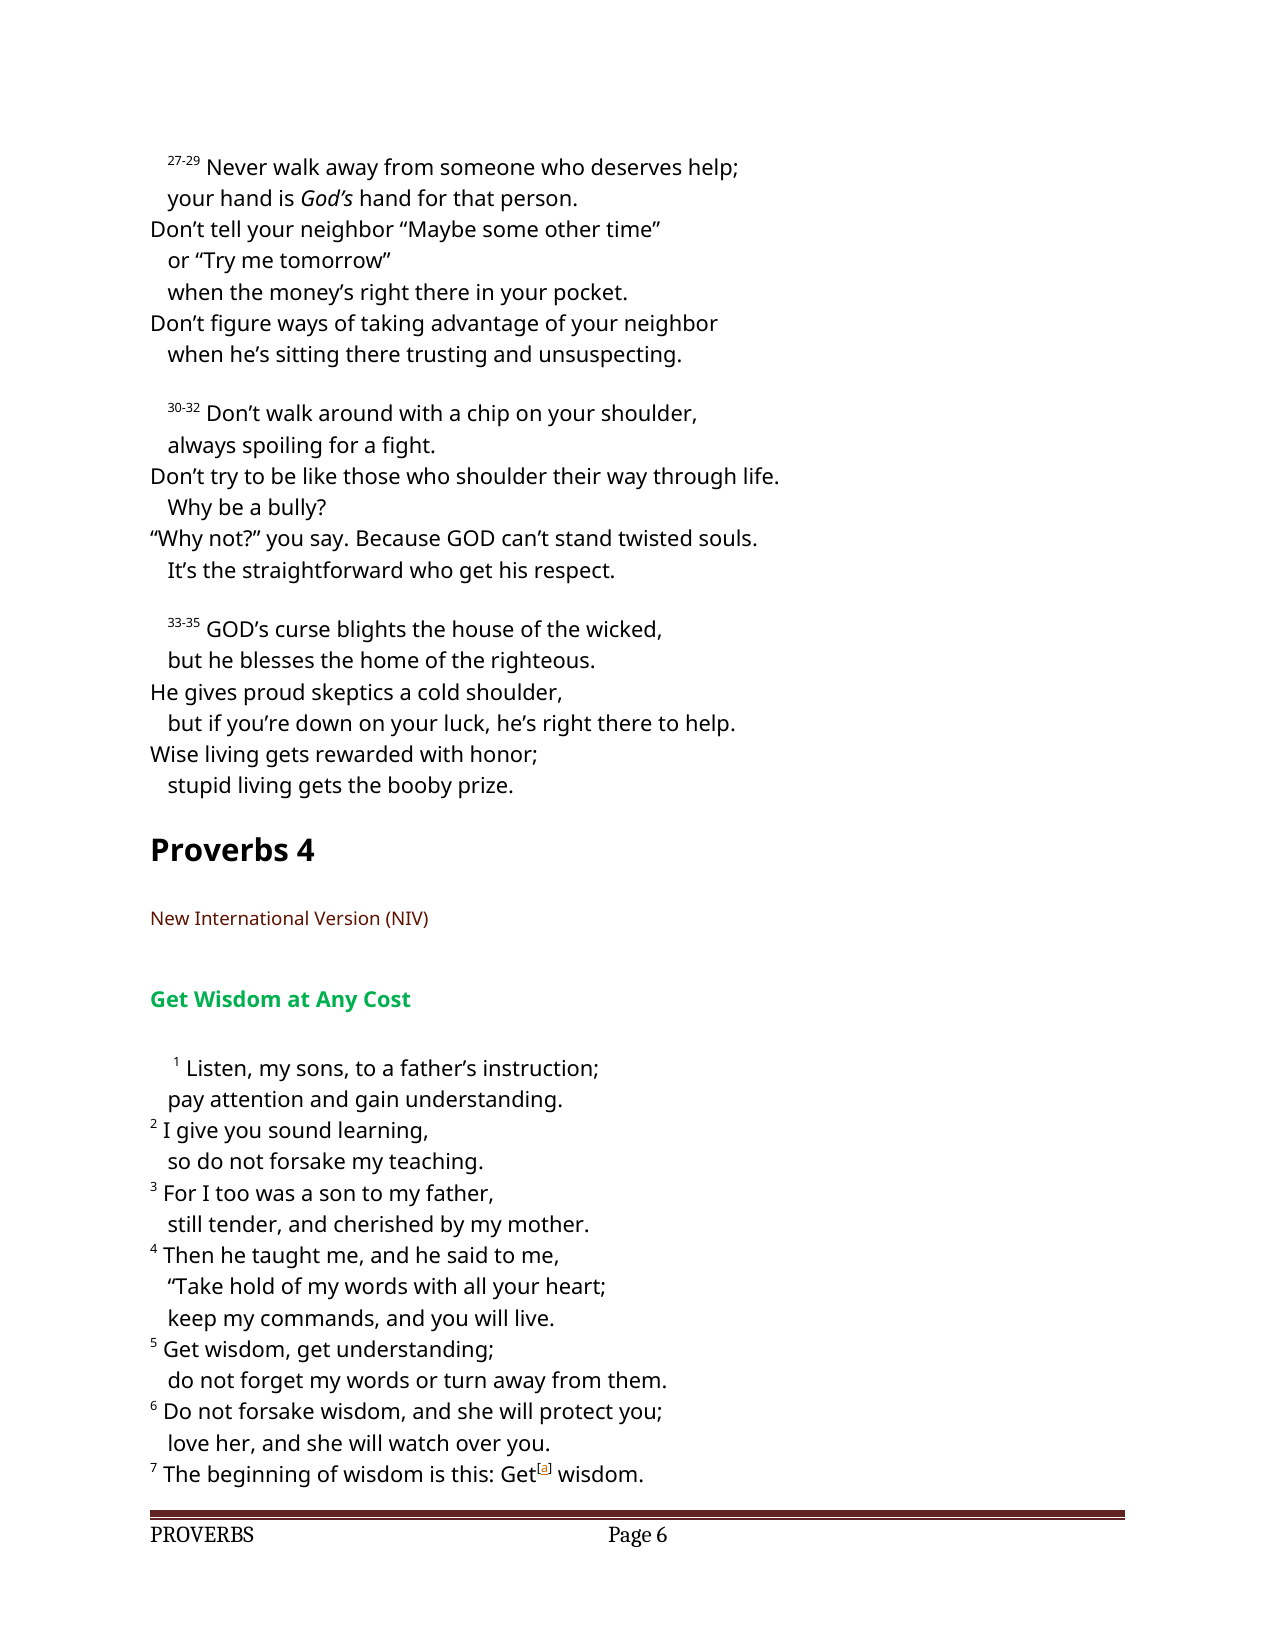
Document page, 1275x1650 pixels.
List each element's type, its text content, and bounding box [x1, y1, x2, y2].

subtitle Proverbs 4 [150, 828, 1125, 871]
text New International Version (NIV) [150, 905, 1125, 931]
subtitle Get Wisdom at Any Cost [150, 984, 1125, 1013]
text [150, 1051, 1125, 1488]
text 27-29 Never walk away from someone who deserves help; your hand is God’s hand for that person. Don’t tell your neighbor “Maybe some other time” or “Try me tomorrow” when the money’s right there in your pocket. Don’t figure ways of taking advantage of your neighbor when he’s sitting there trusting and unsuspecting. [150, 150, 1125, 369]
text 33-35 GOD’s curse blights the house of the wicked, but he blesses the home of the righteous. He gives proud skeptics a cold shoulder, but if you’re down on your luck, he’s right there to help. Wise living gets rewarded with honor; stupid living gets the booby prize. [150, 612, 1125, 800]
text 30-32 Don’t walk around with a chip on your shoulder, always spoiling for a fight. Don’t try to be like those who shoulder their way through life. Why be a bully? “Why not?” you say. Because GOD can’t stand twisted souls. It’s the straightforward who get his respect. [150, 397, 1125, 584]
